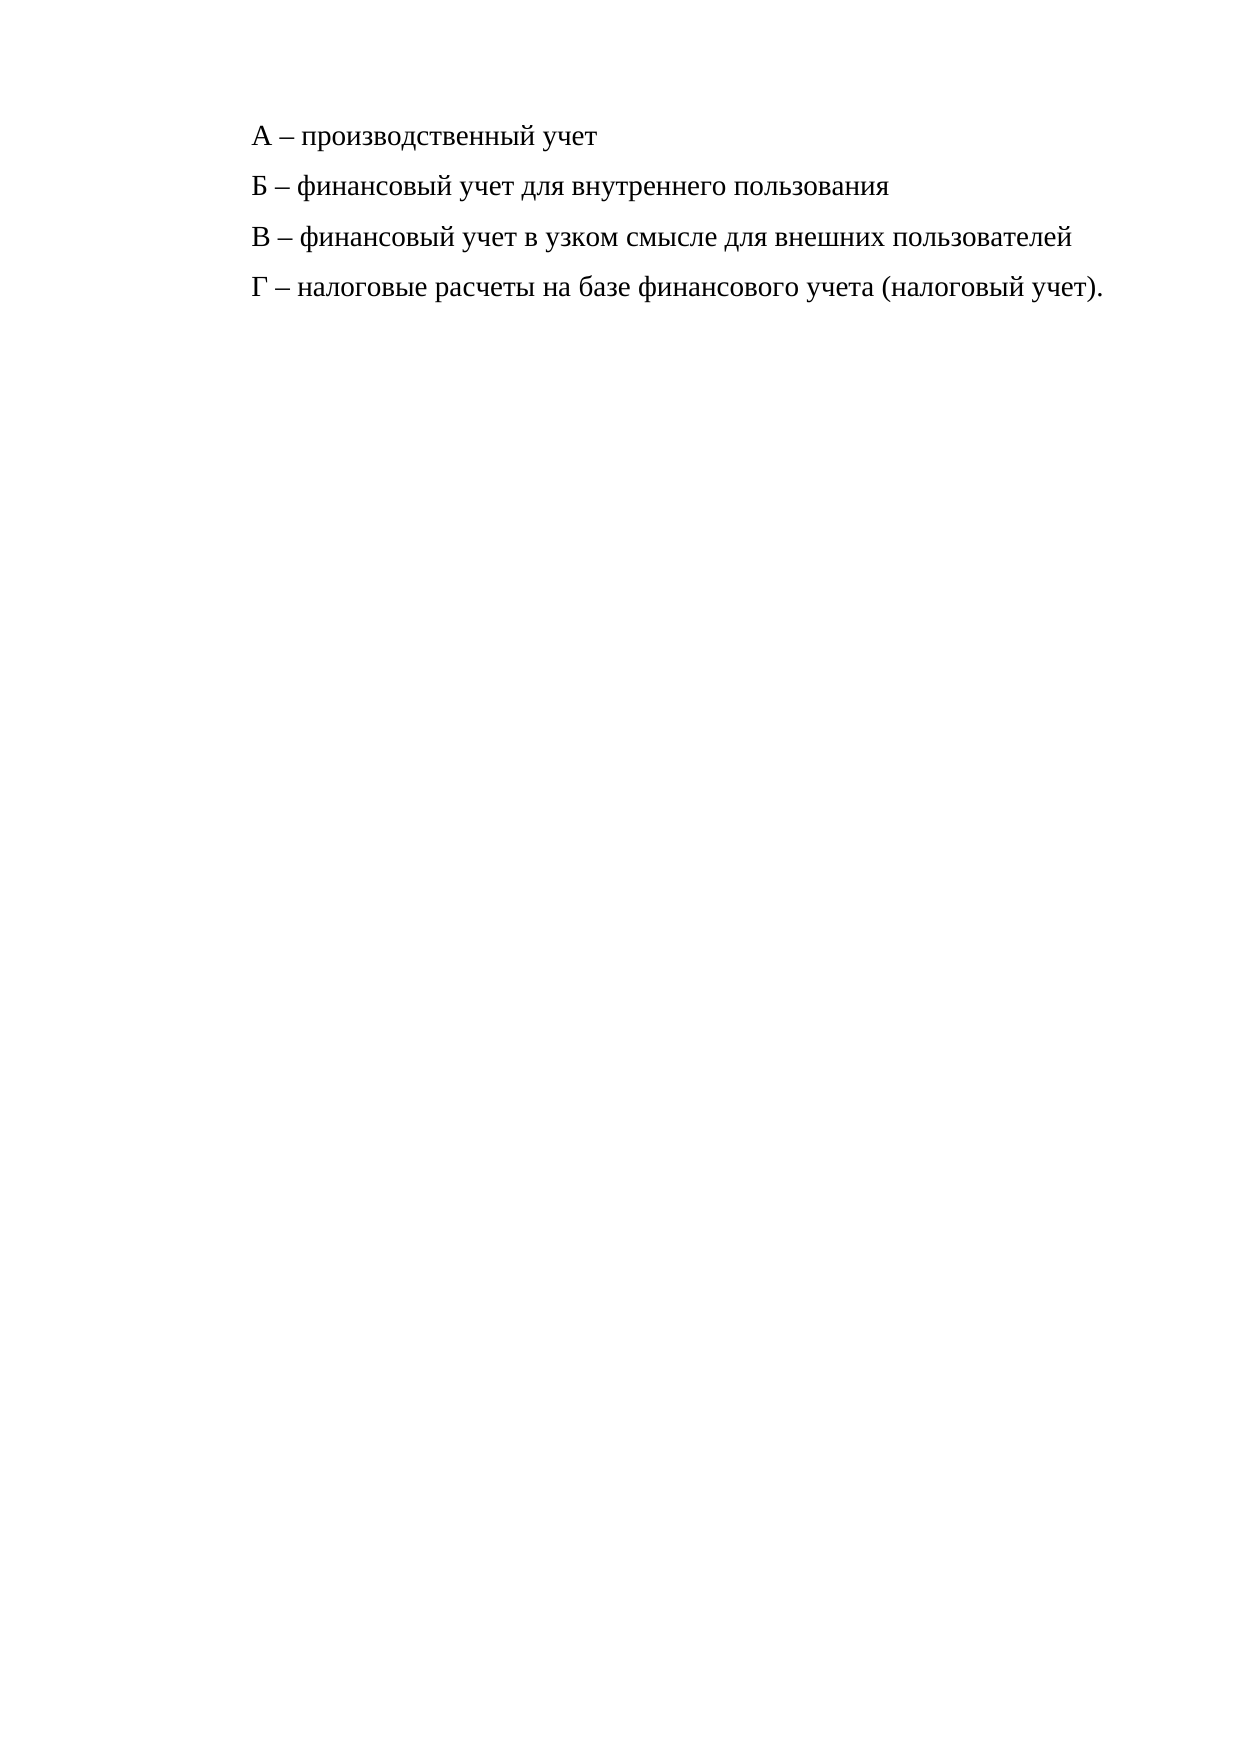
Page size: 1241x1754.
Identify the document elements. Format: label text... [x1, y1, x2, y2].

text А – производственный учет [177, 118, 1152, 152]
text Г – налоговые расчеты на базе финансового учета (налоговый учет). [177, 269, 1152, 303]
text В – финансовый учет в узком смысле для внешних пользователей [177, 219, 1152, 252]
text Б – финансовый учет для внутреннего пользования [177, 168, 1152, 202]
